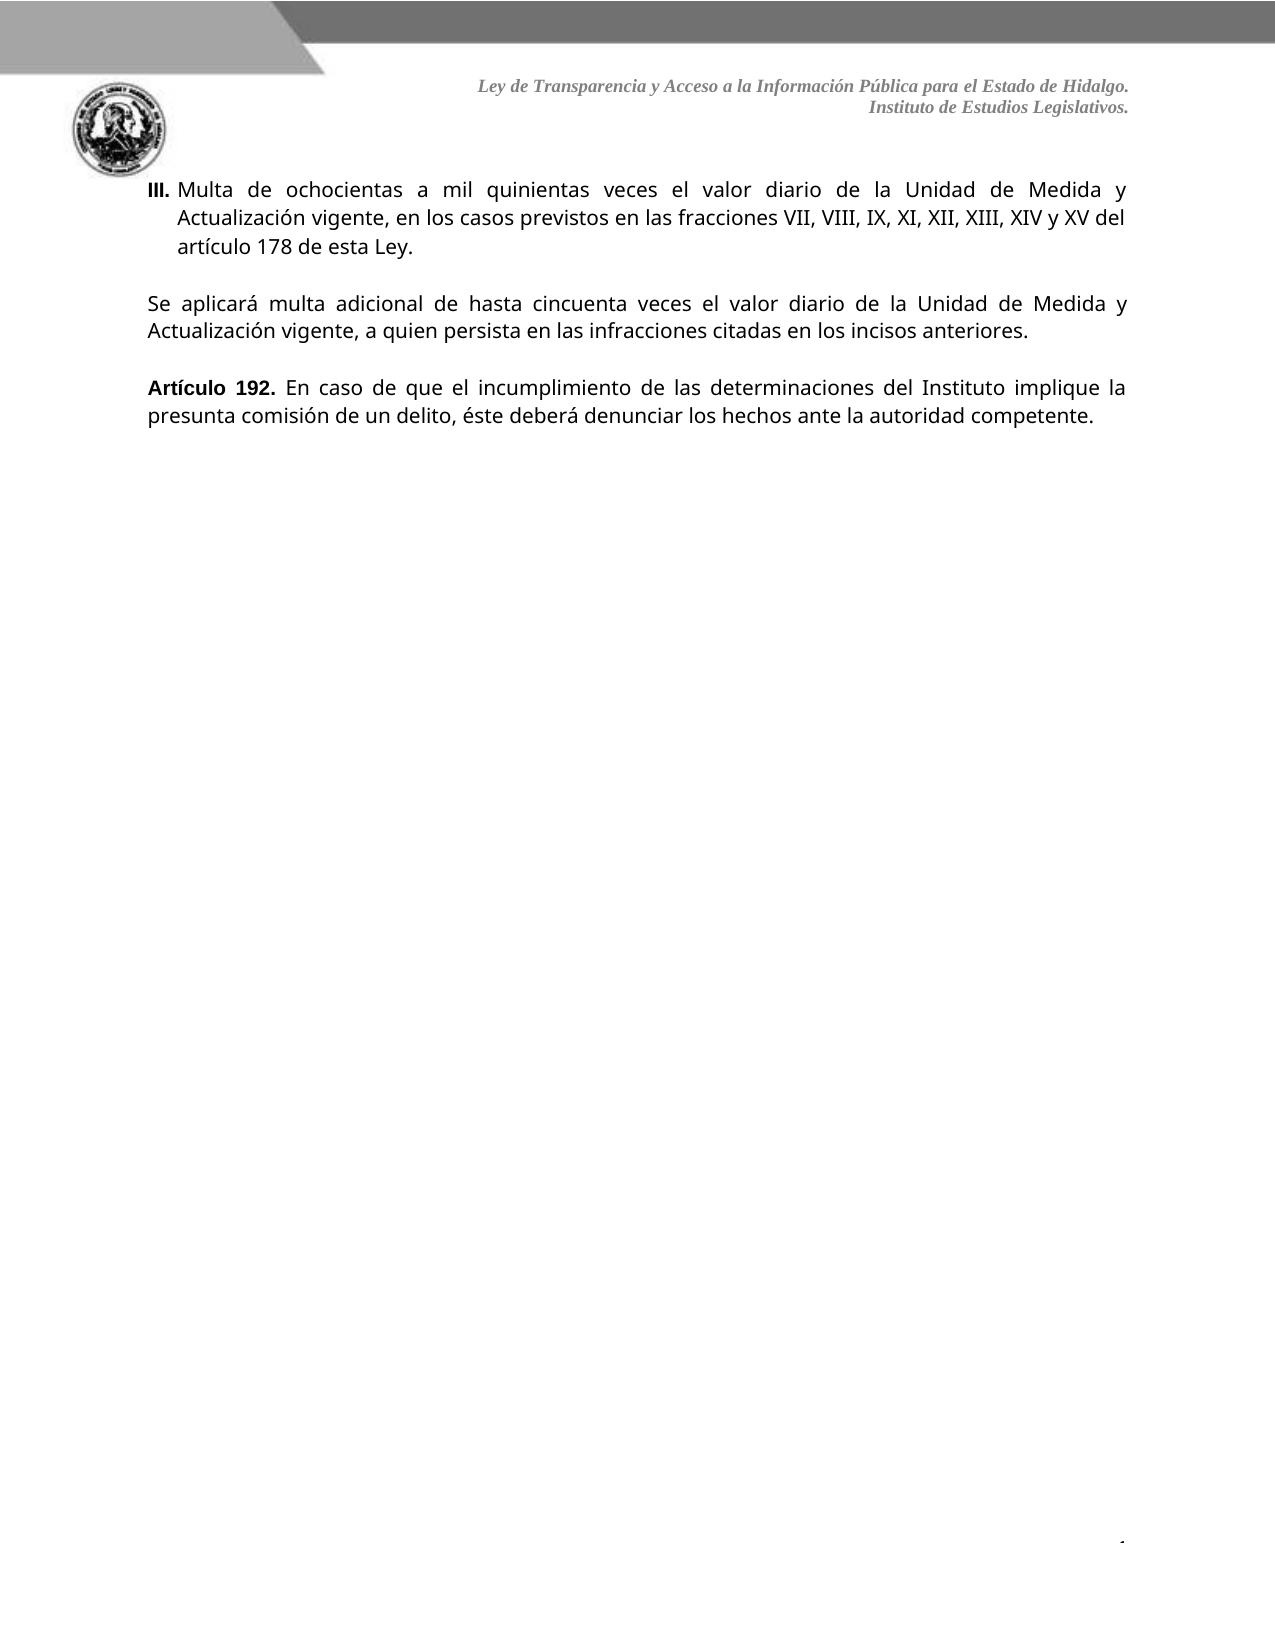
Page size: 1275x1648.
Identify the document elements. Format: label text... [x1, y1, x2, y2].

list Multa de ochocientas a mil quinientas veces el valor diario de la Unidad de Medida y Actualización vigente, en los casos previstos en las fracciones VII, VIII, IX, XI, XII, XIII, XIV y XV del artículo 178 de esta Ley. [147, 175, 1127, 260]
text Se aplicará multa adicional de hasta cincuenta veces el valor diario de la Unidad de Medida y Actualización vigente, a quien persista en las infracciones citadas en los incisos anteriores. [147, 289, 1128, 345]
picture [0, 1, 1275, 179]
text Artículo 192. En caso de que el incumplimiento de las determinaciones del Instituto implique la presunta comisión de un delito, éste deberá denunciar los hechos ante la autoridad competente. [147, 373, 1127, 430]
